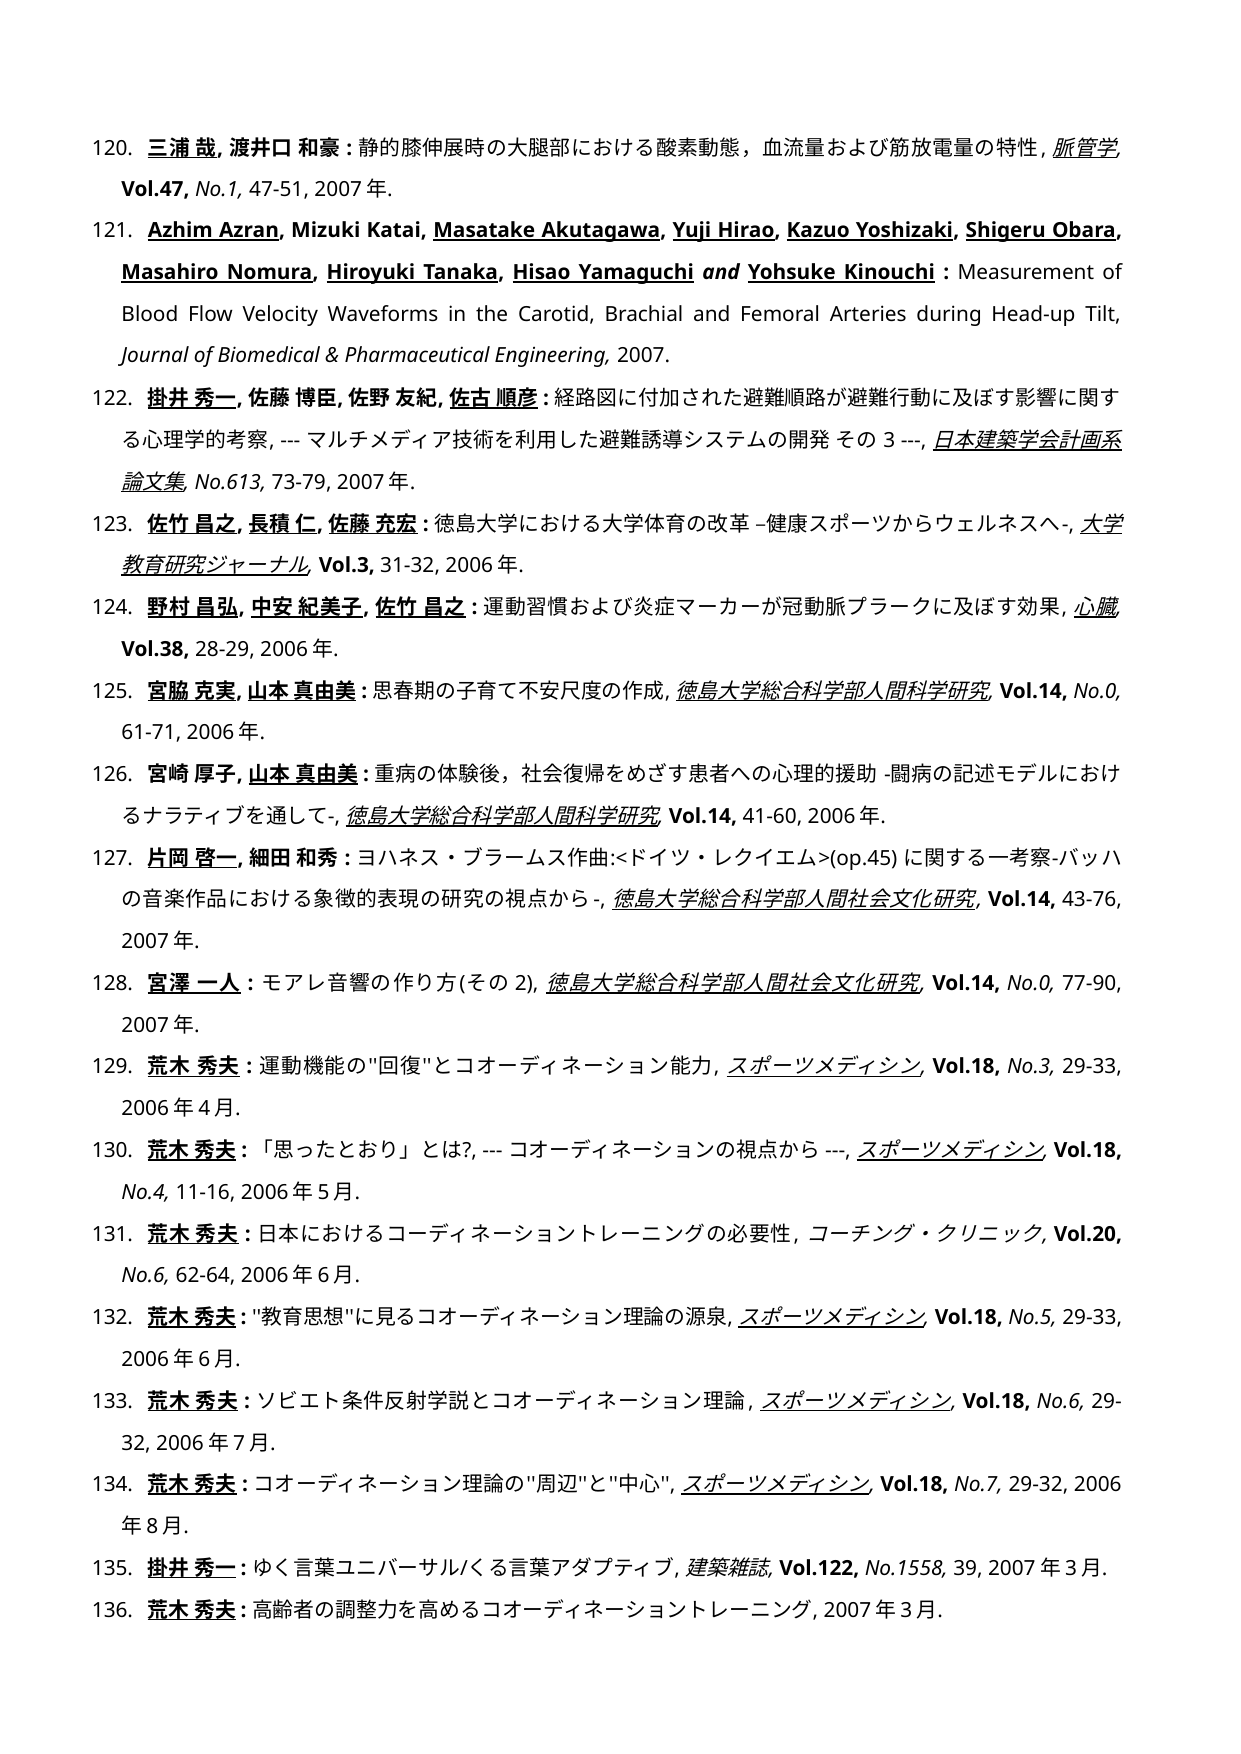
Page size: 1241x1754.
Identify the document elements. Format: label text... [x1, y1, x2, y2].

list 掛井 秀一 : ゆく言葉ユニバーサル/くる言葉アダプティブ, 建築雑誌, Vol.122, No.1558, 39, 2007年3月. [92, 1545, 1122, 1587]
list 片岡 啓一, 細田 和秀 : ヨハネス・ブラームス作曲:<ドイツ・レクイエム>(op.45) に関する一考察-バッハの音楽作品における象徴的表現の研究の視点から-, 徳島大学総合科学部人間社会文化研究, Vol.14, 43-76, 2007年. [92, 835, 1122, 961]
list 荒木 秀夫 : 日本におけるコーディネーショントレーニングの必要性, コーチング・クリニック, Vol.20, No.6, 62-64, 2006年6月. [92, 1211, 1122, 1295]
list 宮脇 克実, 山本 真由美 : 思春期の子育て不安尺度の作成, 徳島大学総合科学部人間科学研究, Vol.14, No.0, 61-71, 2006年. [92, 668, 1122, 752]
list 宮澤 一人 : モアレ音響の作り方(その2), 徳島大学総合科学部人間社会文化研究, Vol.14, No.0, 77-90, 2007年. [92, 961, 1122, 1044]
list 佐竹 昌之, 長積 仁, 佐藤 充宏 : 徳島大学における大学体育の改革 –健康スポーツからウェルネスへ-, 大学教育研究ジャーナル, Vol.3, 31-32, 2006年. [92, 501, 1122, 584]
list 荒木 秀夫 : 高齢者の調整力を高めるコオーディネーショントレーニング, 2007年3月. [92, 1587, 1122, 1629]
list 宮崎 厚子, 山本 真由美 : 重病の体験後，社会復帰をめざす患者への心理的援助 -闘病の記述モデルにおけるナラティブを通して-, 徳島大学総合科学部人間科学研究, Vol.14, 41-60, 2006年. [92, 752, 1122, 835]
list 荒木 秀夫 : 運動機能の''回復''とコオーディネーション能力, スポーツメディシン, Vol.18, No.3, 29-33, 2006年4月. [92, 1044, 1122, 1128]
list 掛井 秀一, 佐藤 博臣, 佐野 友紀, 佐古 順彦 : 経路図に付加された避難順路が避難行動に及ぼす影響に関する心理学的考察, --- マルチメディア技術を利用した避難誘導システムの開発 その3 ---, 日本建築学会計画系論文集, No.613, 73-79, 2007年. [92, 376, 1122, 501]
list 三浦 哉, 渡井口 和豪 : 静的膝伸展時の大腿部における酸素動態，血流量および筋放電量の特性, 脈管学, Vol.47, No.1, 47-51, 2007年. [92, 125, 1122, 209]
list 荒木 秀夫 : コオーディネーション理論の''周辺''と''中心'', スポーツメディシン, Vol.18, No.7, 29-32, 2006年8月. [92, 1462, 1122, 1545]
list 荒木 秀夫 : 「思ったとおり」とは?, --- コオーディネーションの視点から ---, スポーツメディシン, Vol.18, No.4, 11-16, 2006年5月. [92, 1128, 1122, 1211]
list 野村 昌弘, 中安 紀美子, 佐竹 昌之 : 運動習慣および炎症マーカーが冠動脈プラークに及ぼす効果, 心臓, Vol.38, 28-29, 2006年. [92, 584, 1122, 668]
list 荒木 秀夫 : ''教育思想''に見るコオーディネーション理論の源泉, スポーツメディシン, Vol.18, No.5, 29-33, 2006年6月. [92, 1295, 1122, 1378]
list 荒木 秀夫 : ソビエト条件反射学説とコオーディネーション理論, スポーツメディシン, Vol.18, No.6, 29-32, 2006年7月. [92, 1378, 1122, 1462]
list Azhim Azran, Mizuki Katai, Masatake Akutagawa, Yuji Hirao, Kazuo Yoshizaki, Shigeru Obara, Masahiro Nomura, Hiroyuki Tanaka, Hisao Yamaguchi and Yohsuke Kinouchi : Measurement of Blood Flow Velocity Waveforms in the Carotid, Brachial and Femoral Arteries during Head-up Tilt, Journal of Biomedical & Pharmaceutical Engineering, 2007. [92, 209, 1122, 376]
